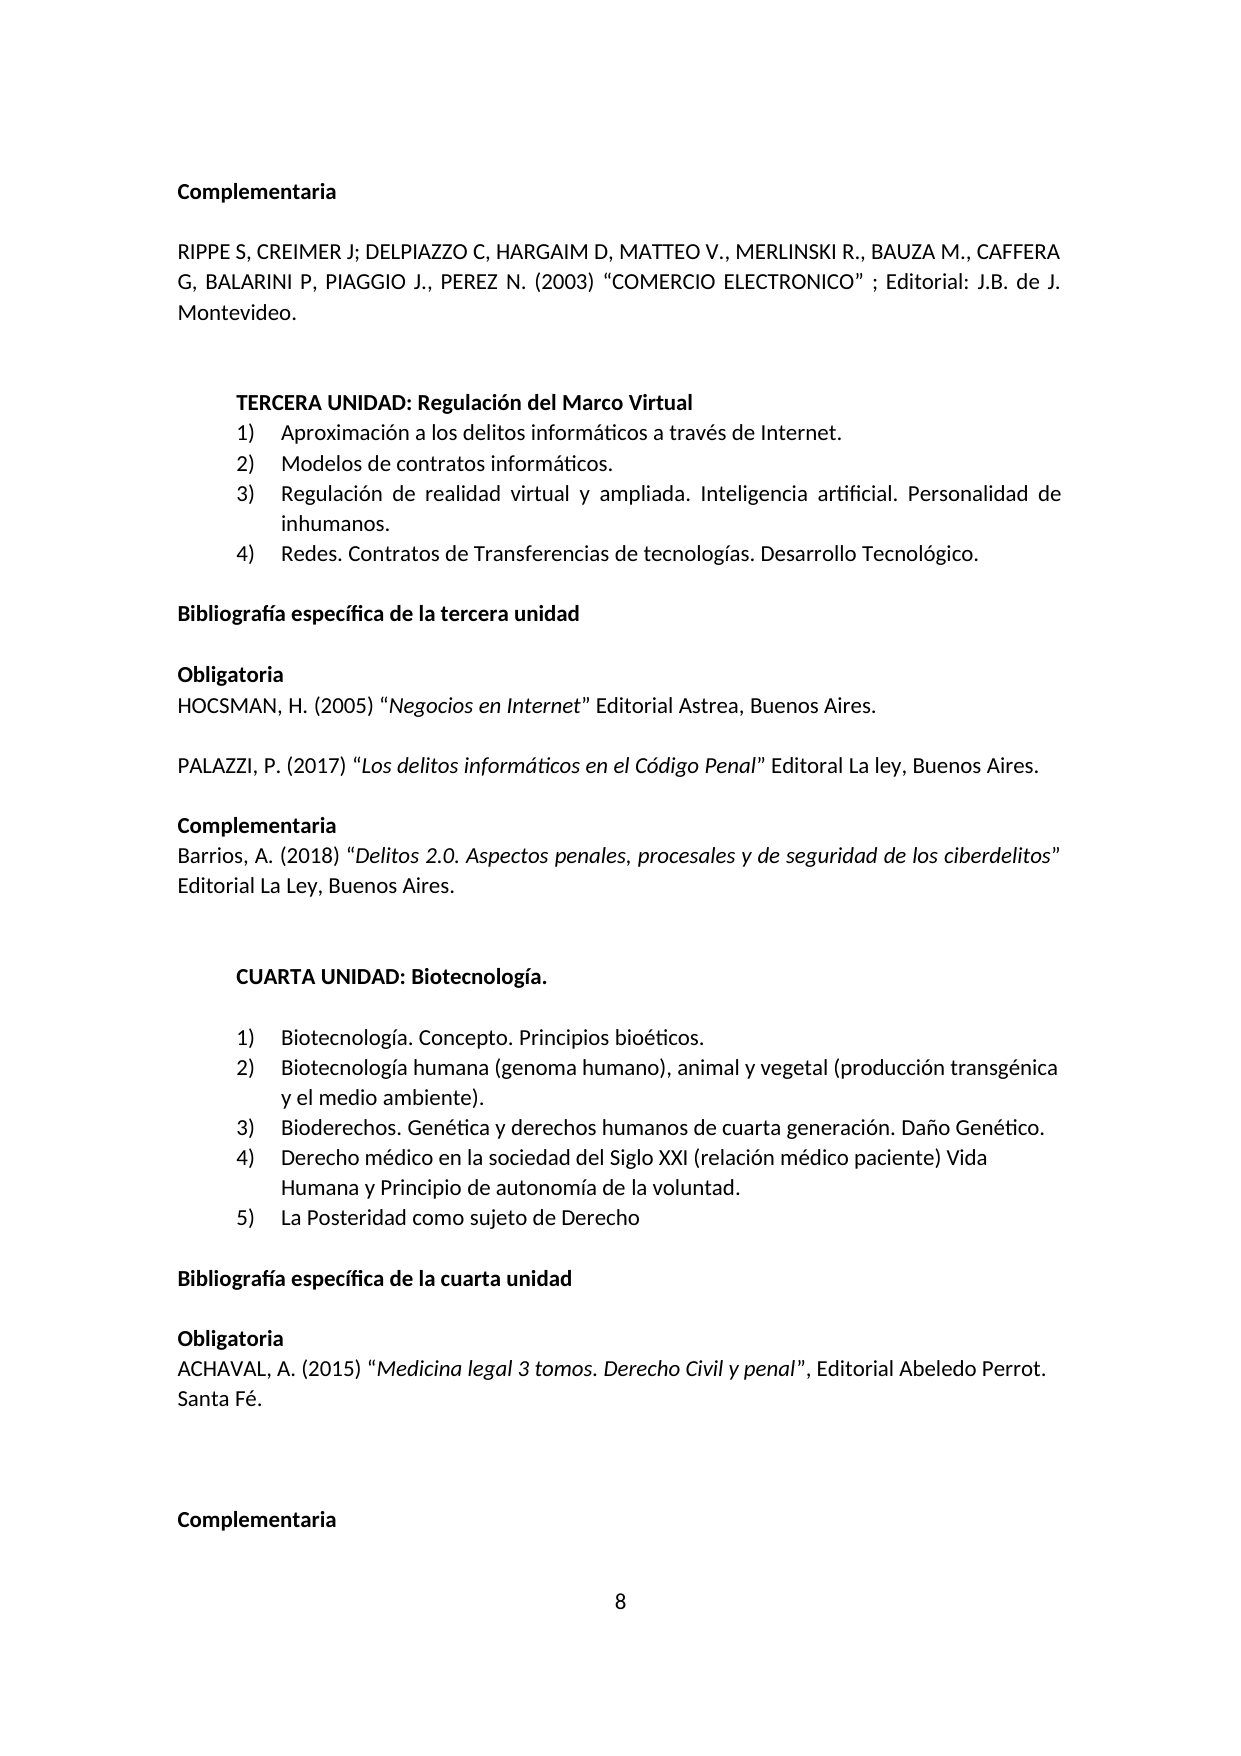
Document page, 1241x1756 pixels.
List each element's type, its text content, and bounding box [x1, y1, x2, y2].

subtitle Complementaria [177, 177, 1092, 205]
subtitle Bibliografía específica de la cuarta unidad Obligatoria [177, 1231, 575, 1352]
subtitle CUARTA UNIDAD: Biotecnología. [236, 962, 1092, 990]
subtitle Complementaria [177, 1505, 1092, 1533]
subtitle Complementaria [177, 811, 1092, 839]
subtitle Bibliografía específica de la tercera unidad Obligatoria [177, 573, 582, 694]
list Biotecnología. Concepto. Principios bioéticos. [236, 1023, 1092, 1051]
text Montevideo. [177, 298, 1092, 326]
list Biotecnología humana (genoma humano), animal y vegetal (producción transgénica y el medio ambiente). [236, 1053, 1059, 1111]
text Barrios, A. (2018) “Delitos 2.0. Aspectos penales, procesales y de seguridad de los ciberdelitos” Editorial La Ley, Buenos Aires. [177, 841, 1092, 899]
list Derecho médico en la sociedad del Siglo XXI (relación médico paciente) Vida Humana y Principio de autonomía de la voluntad. [236, 1143, 989, 1201]
list La Posteridad como sujeto de Derecho [236, 1203, 1092, 1231]
text ACHAVAL, A. (2015) “Medicina legal 3 tomos. Derecho Civil y penal”, Editorial Abeledo Perrot. Santa Fé. [177, 1354, 1048, 1412]
text HOCSMAN, H. (2005) “Negocios en Internet” Editorial Astrea, Buenos Aires. [177, 694, 1092, 718]
text RIPPE S, CREIMER J; DELPIAZZO C, HARGAIM D, MATTEO V., MERLINSKI R., BAUZA M., CAFFERA G, BALARINI P, PIAGGIO J., PEREZ N. (2003) “COMERCIO ELECTRONICO” ; Editorial: J.B. de J. [177, 237, 1079, 295]
text PALAZZI, P. (2017) “Los delitos informáticos en el Código Penal” Editoral La ley, Buenos Aires. [177, 751, 1092, 779]
list Aproximación a los delitos informáticos a través de Internet. [236, 418, 1092, 447]
list Regulación de realidad virtual y ampliada. Inteligencia artificial. Personalidad de inhumanos. [236, 479, 1063, 537]
list Bioderechos. Genética y derechos humanos de cuarta generación. Daño Genético. [236, 1113, 1092, 1141]
list Redes. Contratos de Transferencias de tecnologías. Desarrollo Tecnológico. [236, 539, 1092, 567]
list Modelos de contratos informáticos. [236, 449, 1092, 477]
subtitle TERCERA UNIDAD: Regulación del Marco Virtual [236, 388, 1092, 416]
